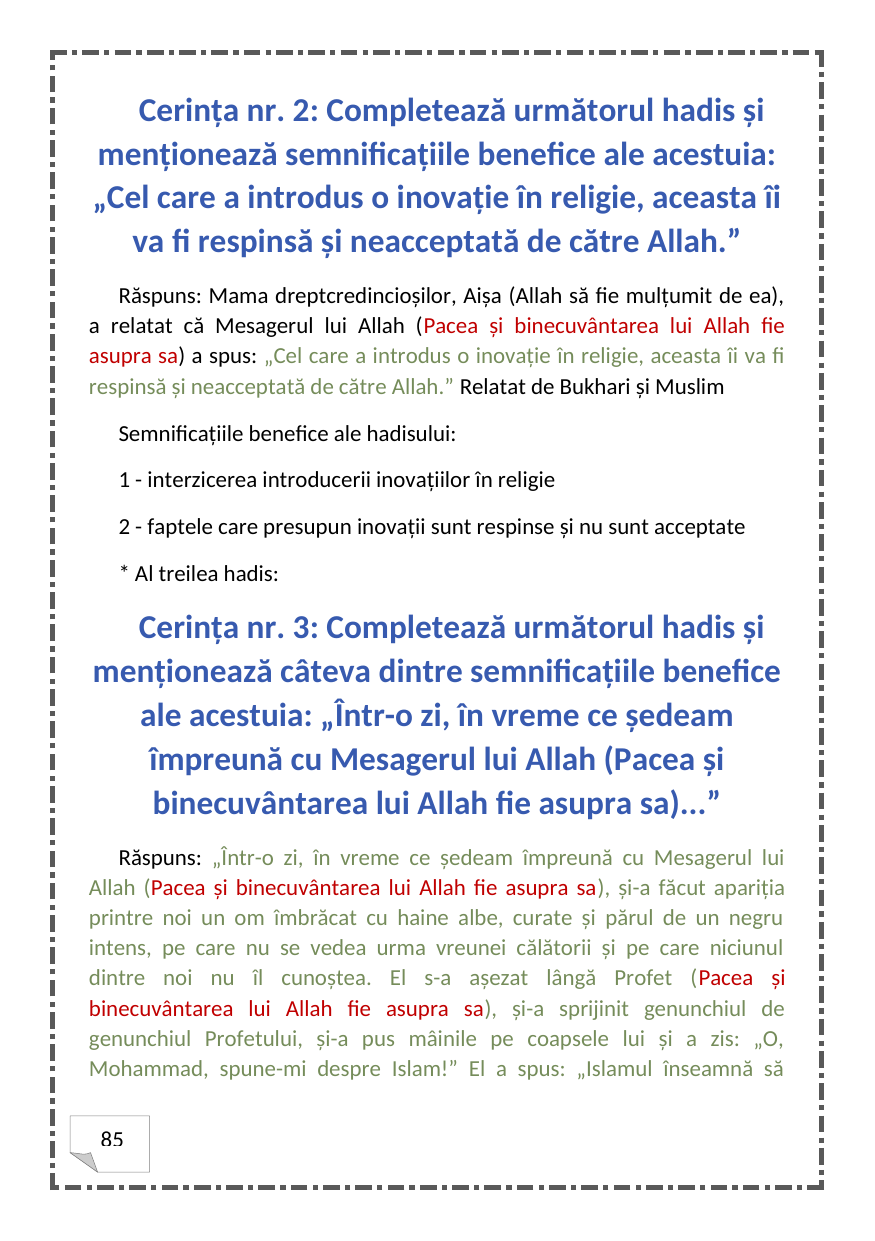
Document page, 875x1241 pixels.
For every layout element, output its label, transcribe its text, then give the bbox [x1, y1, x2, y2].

text 2 - faptele care presupun inovații sunt respinse și nu sunt acceptate [89, 512, 785, 540]
subtitle Cerința nr. 2: Completează următorul hadis și menționează semnificațiile benefice ale acestuia: „Cel care a introdus o inovație în religie, aceasta îi va fi respinsă și neacceptată de către Allah.” [89, 89, 785, 261]
text Răspuns: Mama dreptcredincioșilor, Aișa (Allah să fie mulțumit de ea), a relatat că Mesagerul lui Allah (Pacea și binecuvântarea lui Allah fie asupra sa) a spus: „Cel care a introdus o inovație în religie, aceasta îi va fi respinsă și neacceptată de către Allah.” Relatat de Bukhari și Muslim [89, 281, 785, 400]
text Semnificațiile benefice ale hadisului: [89, 419, 785, 447]
subtitle Cerința nr. 3: Completează următorul hadis și menționează câteva dintre semnificațiile benefice ale acestuia: „Într-o zi, în vreme ce ședeam împreună cu Mesagerul lui Allah (Pacea și binecuvântarea lui Allah fie asupra sa)...” [89, 606, 785, 823]
text * Al treilea hadis: [89, 559, 785, 587]
text 1 - interzicerea introducerii inovațiilor în religie [89, 466, 785, 493]
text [89, 843, 785, 1082]
